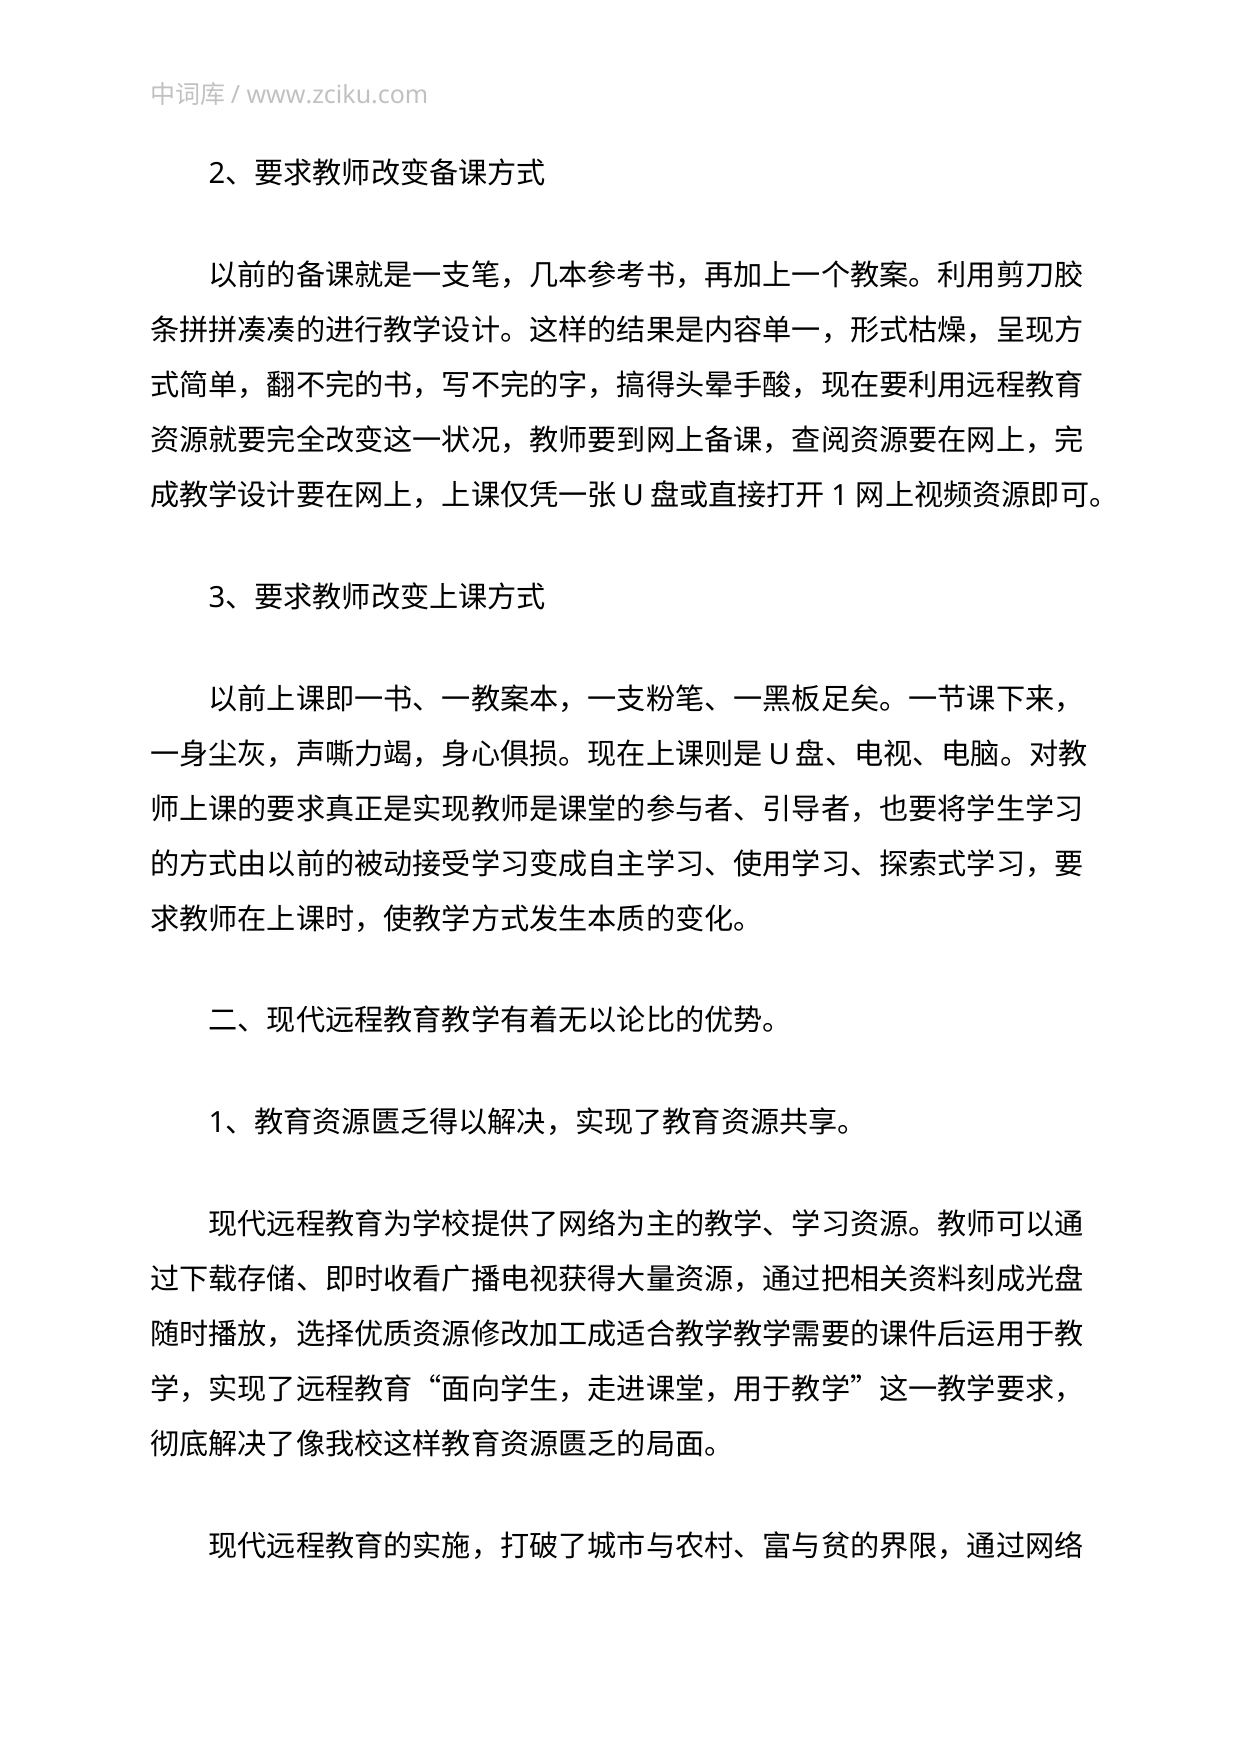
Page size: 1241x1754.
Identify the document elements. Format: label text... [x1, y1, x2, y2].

text 以前的备课就是一支笔，几本参考书，再加上一个教案。利用剪刀胶条拼拼凑凑的进行教学设计。这样的结果是内容单一，形式枯燥，呈现方式简单，翻不完的书，写不完的字，搞得头晕手酸，现在要利用远程教育资源就要完全改变这一状况，教师要到网上备课，查阅资源要在网上，完成教学设计要在网上，上课仅凭一张U盘或直接打开 1 网上视频资源即可。 [150, 252, 1090, 514]
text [150, 1522, 1090, 1564]
text 1、教育资源匮乏得以解决，实现了教育资源共享。 [150, 1099, 1090, 1141]
text 3、要求教师改变上课方式 [150, 573, 1090, 616]
text 二、现代远程教育教学有着无以论比的优势。 [150, 997, 1090, 1039]
text 以前上课即一书、一教案本，一支粉笔、一黑板足矣。一节课下来，一身尘灰，声嘶力竭，身心俱损。现在上课则是U盘、电视、电脑。对教师上课的要求真正是实现教师是课堂的参与者、引导者，也要将学生学习的方式由以前的被动接受学习变成自主学习、使用学习、探索式学习，要求教师在上课时，使教学方式发生本质的变化。 [150, 676, 1090, 937]
text 2、要求教师改变备课方式 [150, 150, 1090, 192]
text 现代远程教育为学校提供了网络为主的教学、学习资源。教师可以通过下载存储、即时收看广播电视获得大量资源，通过把相关资料刻成光盘随时播放，选择优质资源修改加工成适合教学教学需要的课件后运用于教学，实现了远程教育“面向学生，走进课堂，用于教学”这一教学要求，彻底解决了像我校这样教育资源匮乏的局面。 [150, 1201, 1090, 1463]
